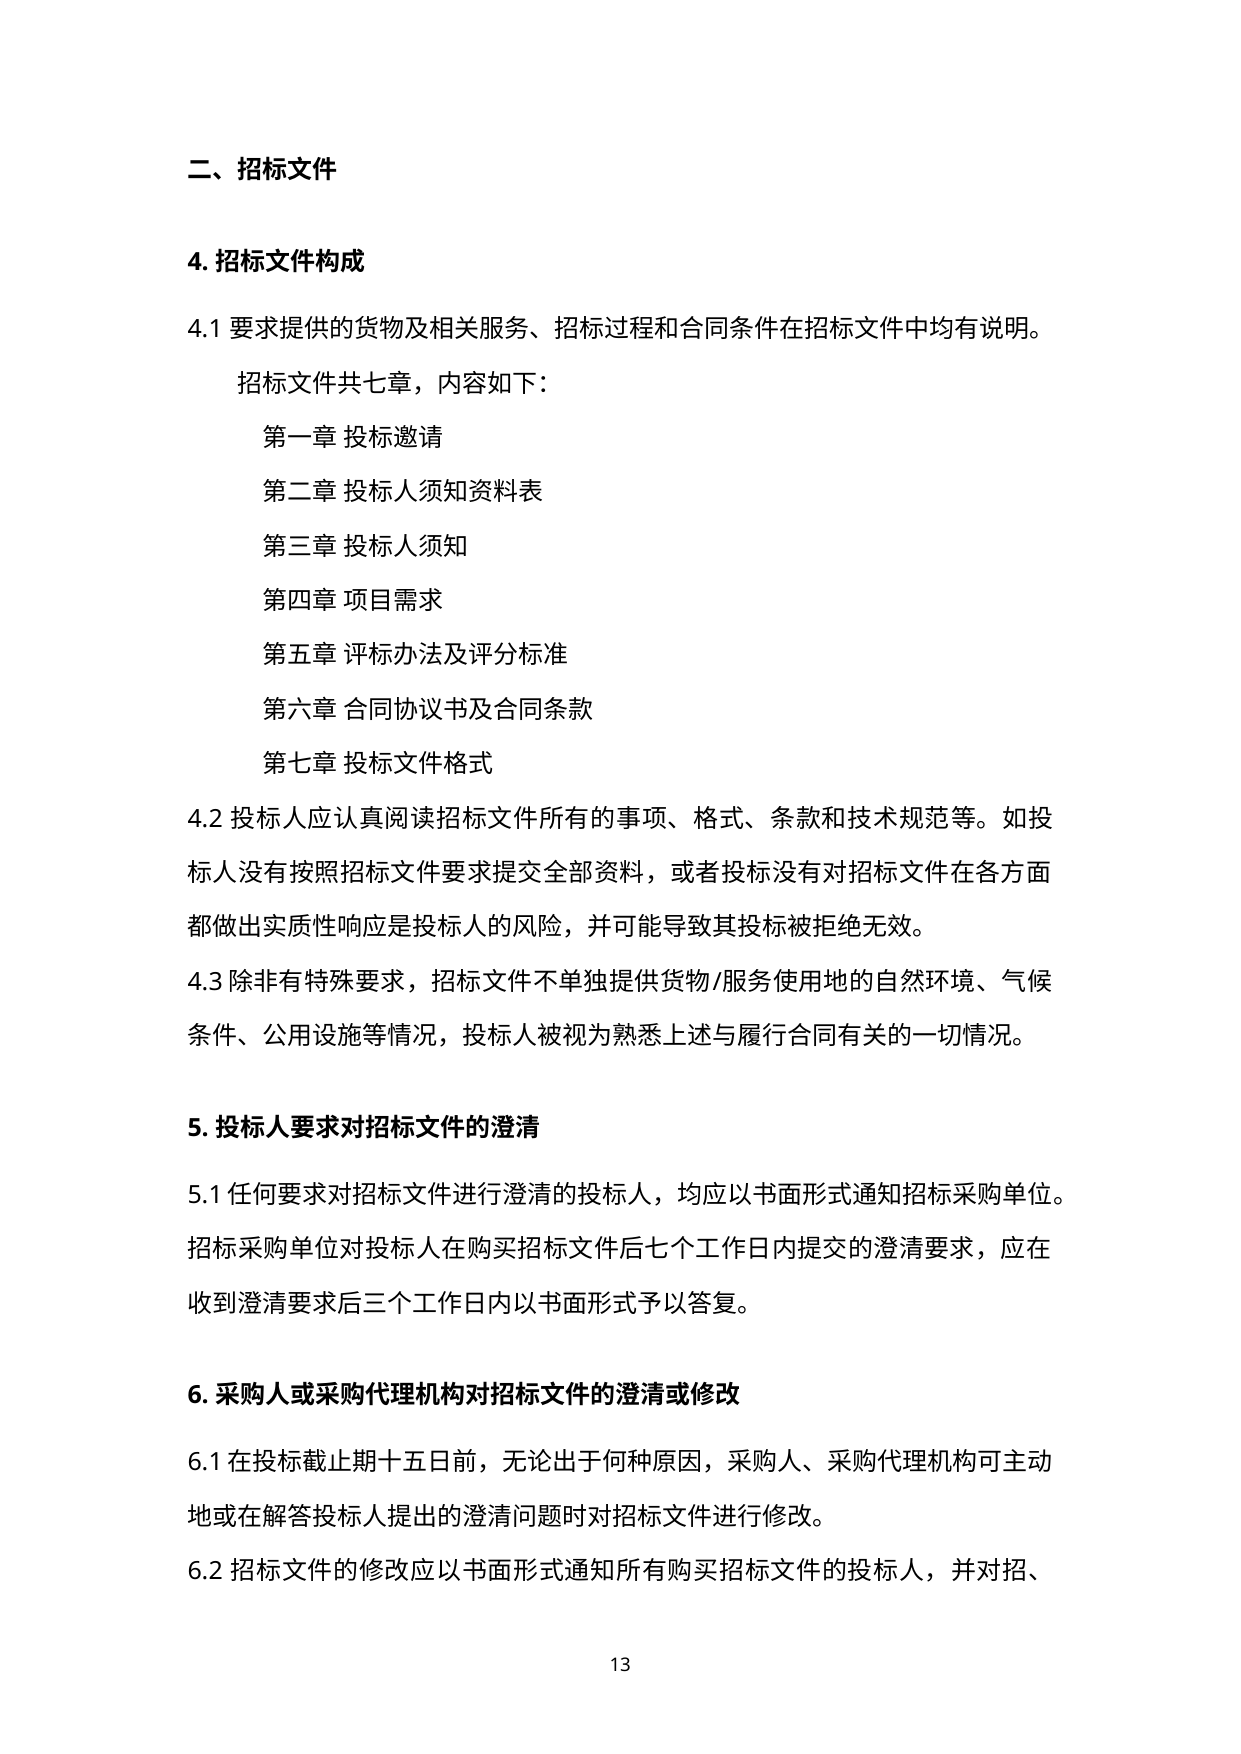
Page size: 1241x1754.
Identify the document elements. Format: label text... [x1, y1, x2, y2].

text 4.3除非有特殊要求，招标文件不单独提供货物/服务使用地的自然环境、气候条件、公用设施等情况，投标人被视为熟悉上述与履行合同有关的一切情况。 [187, 961, 1053, 1052]
text 5.1任何要求对招标文件进行澄清的投标人，均应以书面形式通知招标采购单位。招标采购单位对投标人在购买招标文件后七个工作日内提交的澄清要求，应在收到澄清要求后三个工作日内以书面形式予以答复。 [187, 1174, 1053, 1319]
text 第三章 投标人须知 [187, 526, 1053, 562]
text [187, 1551, 1053, 1587]
subtitle 4. 招标文件构成 [187, 242, 1053, 278]
text 4.1 要求提供的货物及相关服务、招标过程和合同条件在招标文件中均有说明。 [187, 309, 1053, 345]
subtitle 5. 投标人要求对招标文件的澄清 [187, 1107, 1053, 1144]
text 招标文件共七章，内容如下： [187, 363, 1053, 399]
text 第二章 投标人须知资料表 [187, 472, 1053, 508]
text 第五章 评标办法及评分标准 [187, 635, 1053, 671]
list 6.1在投标截止期十五日前，无论出于何种原因，采购人、采购代理机构可主动地或在解答投标人提出的澄清问题时对招标文件进行修改。 [187, 1442, 1053, 1532]
text 第一章 投标邀请 [187, 417, 1053, 454]
text 第四章 项目需求 [187, 581, 1053, 617]
text 二、招标文件 [187, 150, 1053, 186]
subtitle 6. 采购人或采购代理机构对招标文件的澄清或修改 [187, 1375, 1053, 1411]
text 第七章 投标文件格式 [187, 744, 1053, 780]
text 第六章 合同协议书及合同条款 [187, 689, 1053, 726]
text 4.2 投标人应认真阅读招标文件所有的事项、格式、条款和技术规范等。如投标人没有按照招标文件要求提交全部资料，或者投标没有对招标文件在各方面都做出实质性响应是投标人的风险，并可能导致其投标被拒绝无效。 [187, 798, 1053, 943]
